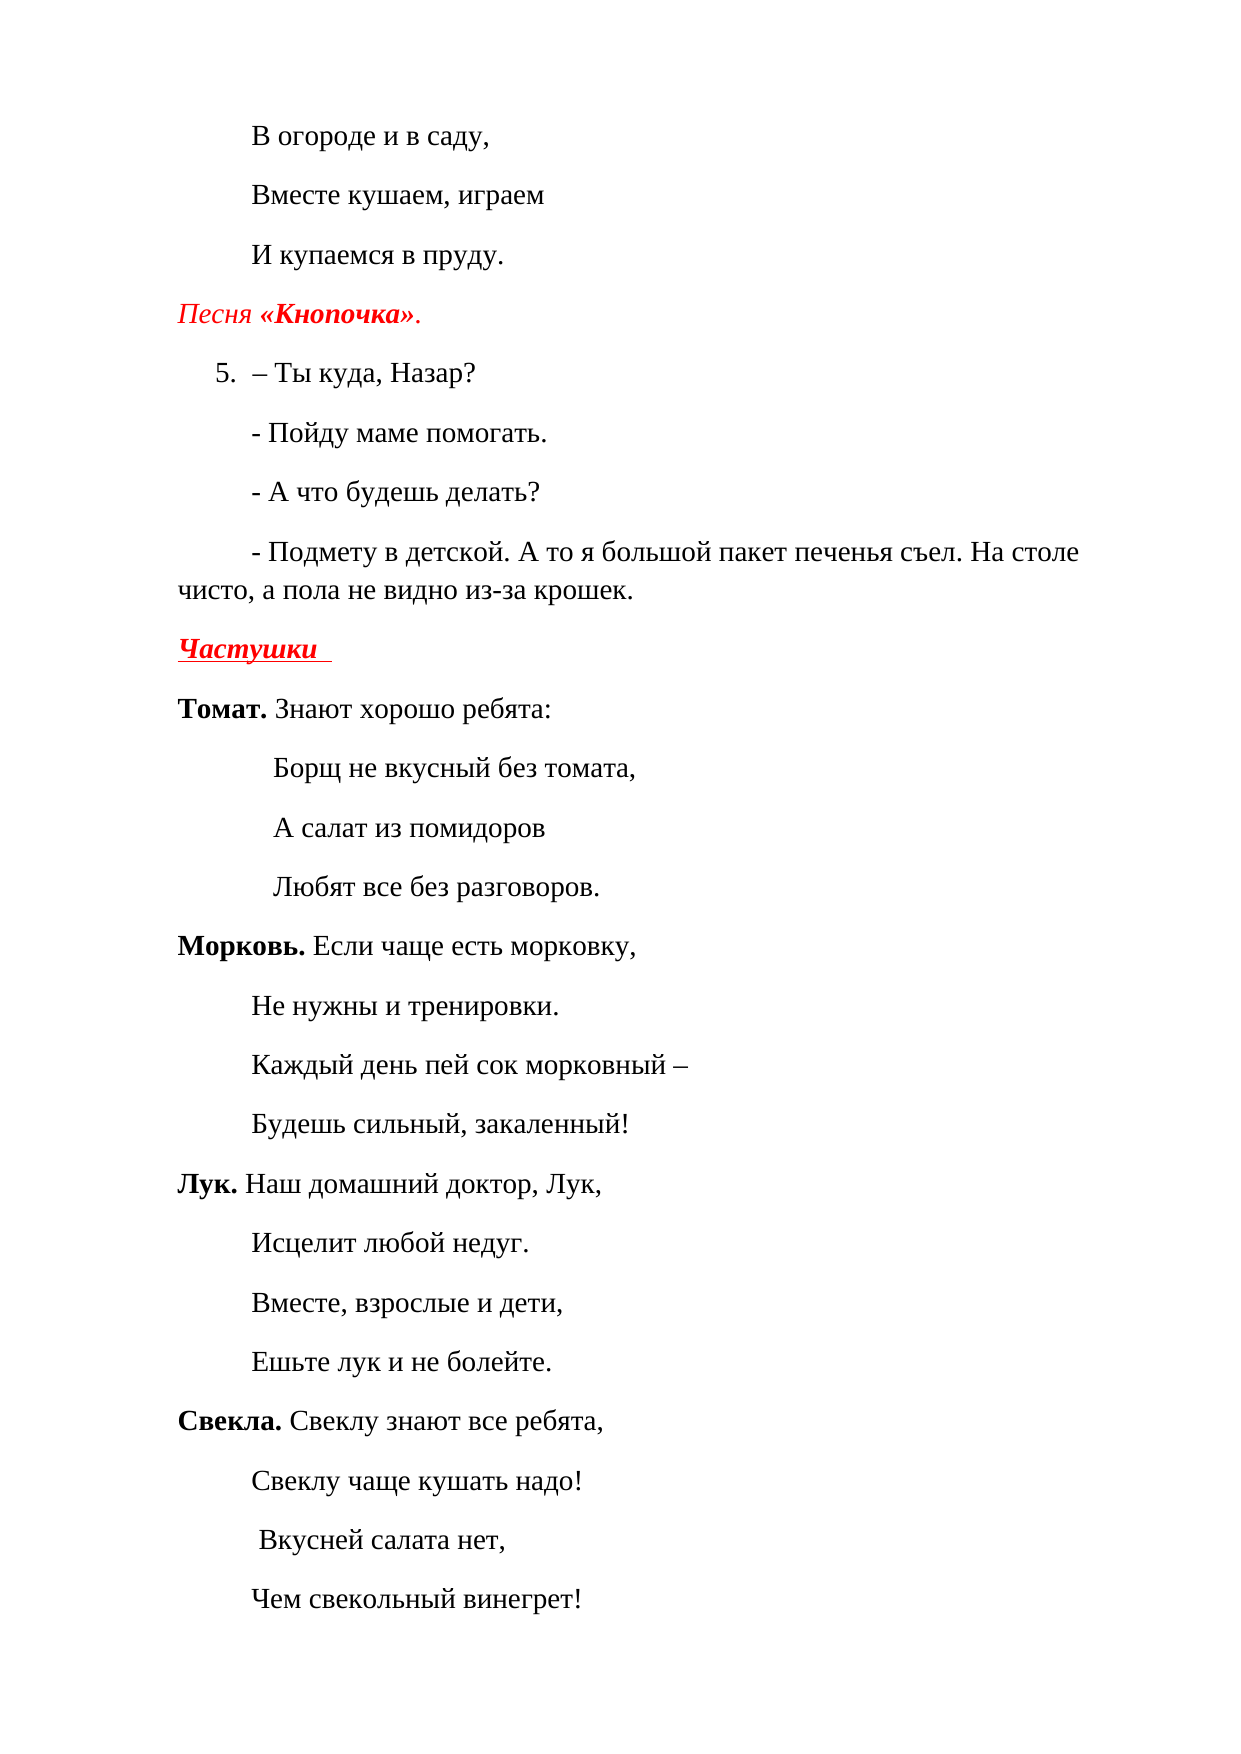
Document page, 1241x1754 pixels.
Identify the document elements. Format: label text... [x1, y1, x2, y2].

text Борщ не вкусный без томата, [177, 750, 1152, 784]
text Лук. Наш домашний доктор, Лук, [177, 1166, 1152, 1199]
text И купаемся в пруду. [177, 237, 1152, 270]
list – Ты куда, Назар? [215, 356, 1152, 389]
text - Пойду маме помогать. [177, 415, 1152, 448]
text Песня «Кнопочка». [177, 296, 1152, 330]
text Свеклу чаще кушать надо! [177, 1463, 1152, 1496]
text Томат. Знают хорошо ребята: [177, 691, 1152, 724]
text Частушки [177, 632, 1152, 665]
text Будешь сильный, закаленный! [177, 1107, 1152, 1140]
text А салат из помидоров [177, 810, 1152, 843]
text - Подмету в детской. А то я большой пакет печенья съел. На столе чисто, а пола не видно из-за крошек. [177, 534, 1152, 606]
text Свекла. Свеклу знают все ребята, [177, 1403, 1152, 1437]
text Вкусней салата нет, [177, 1522, 1152, 1556]
text Ешьте лук и не болейте. [177, 1344, 1152, 1378]
text Чем свекольный винегрет! [177, 1582, 1152, 1615]
text Не нужны и тренировки. [177, 988, 1152, 1021]
text Вместе, взрослые и дети, [177, 1285, 1152, 1318]
text Каждый день пей сок морковный – [177, 1047, 1152, 1081]
text Морковь. Если чаще есть морковку, [177, 928, 1152, 962]
text - А что будешь делать? [177, 474, 1152, 508]
text Любят все без разговоров. [177, 869, 1152, 903]
text Вместе кушаем, играем [177, 177, 1152, 211]
text В огороде и в саду, [177, 118, 1152, 152]
text Исцелит любой недуг. [177, 1225, 1152, 1259]
